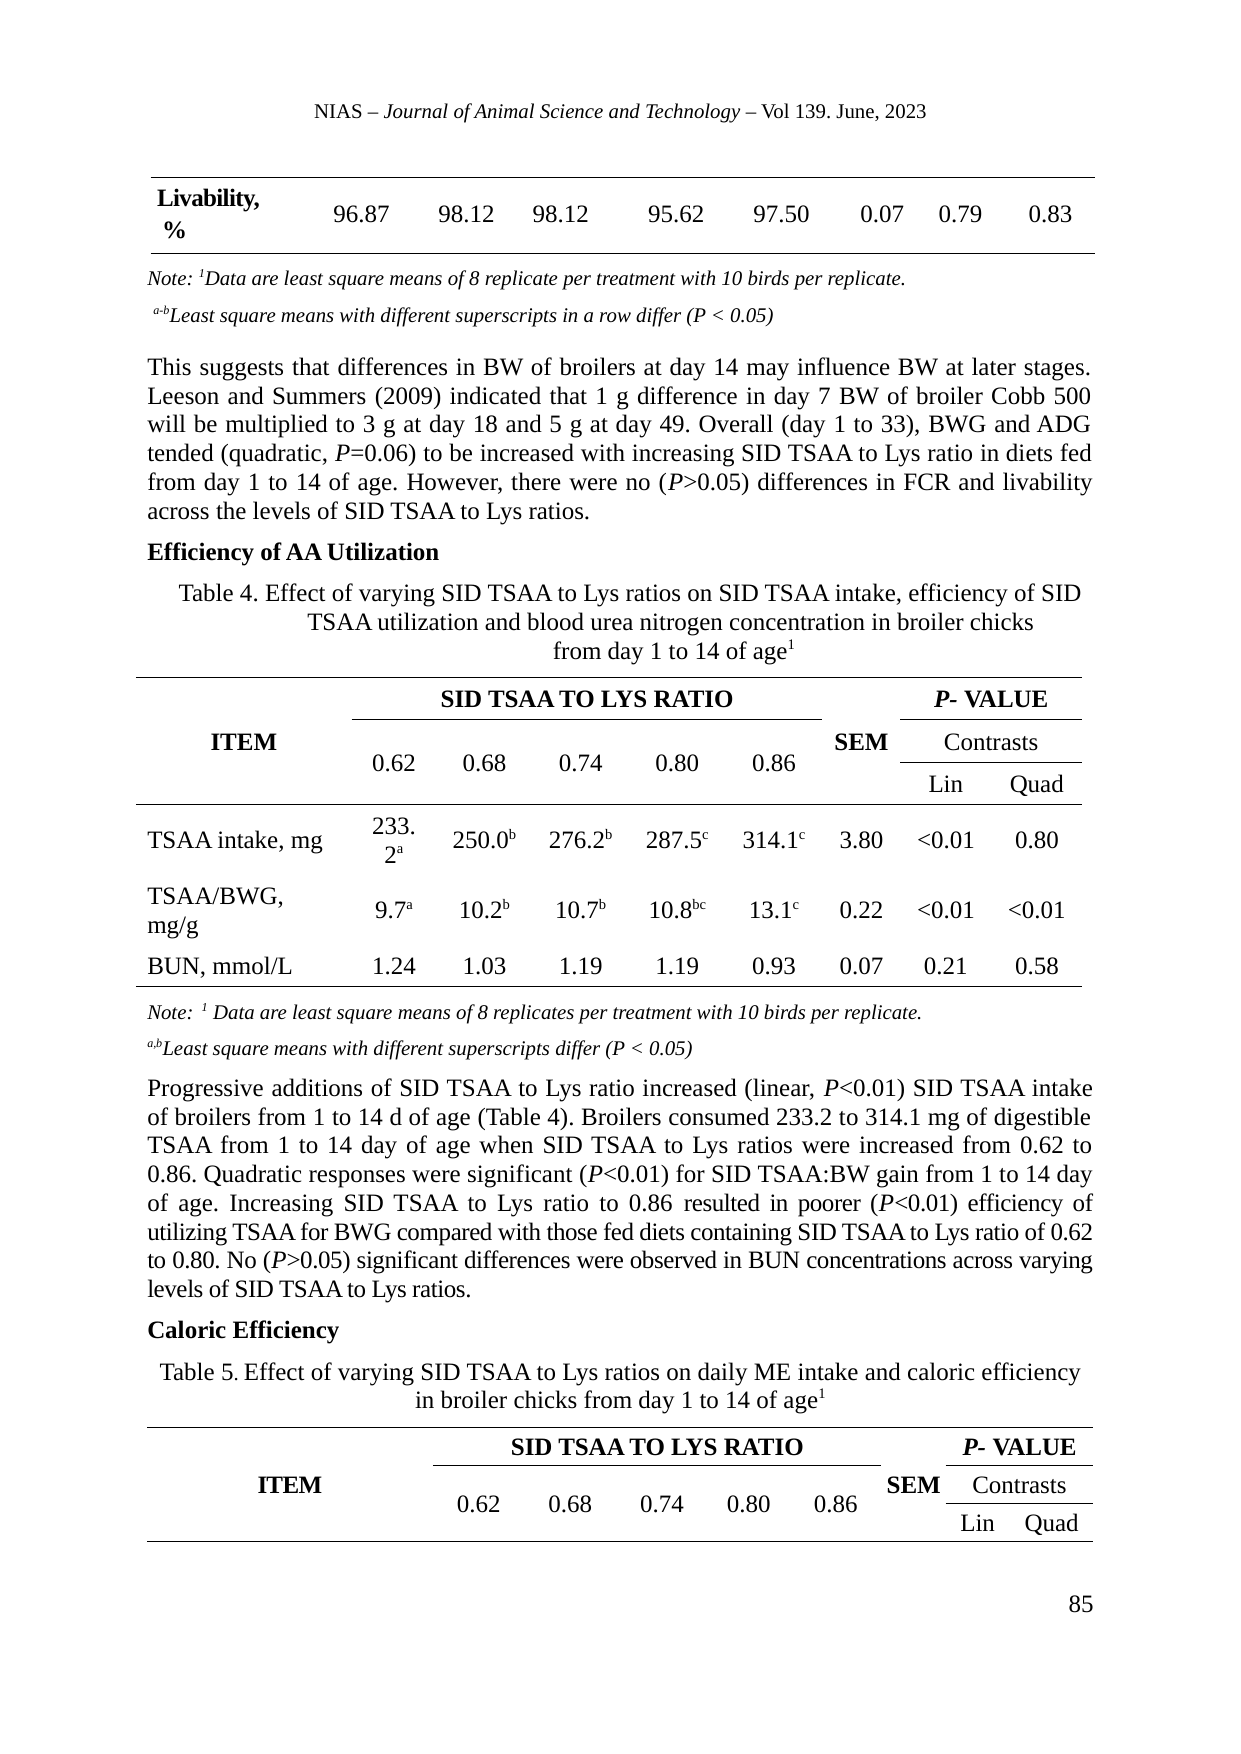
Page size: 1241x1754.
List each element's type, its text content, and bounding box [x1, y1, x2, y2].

table_cell 250.0b [436, 805, 532, 875]
table_cell 10.2b [436, 875, 532, 945]
table_cell <0.01 [991, 875, 1082, 945]
table_cell 95.62 [612, 178, 717, 253]
table_cell 1.19 [629, 945, 725, 986]
table_cell 233.2a [352, 805, 436, 875]
table_header SID TSAA TO LYS RATIO [352, 678, 822, 719]
table_cell 0.07 [822, 945, 900, 986]
subtitle Efficiency of AA Utilization [147, 537, 1093, 566]
table_cell 1.19 [532, 945, 629, 986]
table_cell 13.1c [725, 875, 822, 945]
subtitle Caloric Efficiency [147, 1315, 1093, 1344]
table_cell 3.80 [822, 805, 900, 875]
table_cell 1.03 [436, 945, 532, 986]
table_cell Lin [946, 1504, 1009, 1541]
table_cell Contrasts [946, 1466, 1093, 1503]
table_cell 314.1c [725, 805, 822, 875]
table_cell 9.7a [352, 875, 436, 945]
table_cell 0.86 [725, 720, 822, 804]
table_cell 0.58 [991, 945, 1082, 986]
table_header ITEM [136, 678, 352, 804]
table_cell <0.01 [900, 875, 991, 945]
table_cell 0.74 [532, 720, 629, 804]
table_cell 276.2b [532, 805, 629, 875]
text This suggests that differences in BW of broilers at day 14 may influence BW at later stages. Leeson and Summers (2009) indicated that 1 g difference in day 7 BW of broiler Cobb 500 will be multiplied to 3 g at day 18 and 5 g at day 49. Overall (day 1 to 33), BWG and ADG tended (quadratic, P=0.06) to be increased with increasing SID TSAA to Lys ratio in diets fed from day 1 to 14 of age. However, there were no (P>0.05) differences in FCR and livability across the levels of SID TSAA to Lys ratios. [147, 352, 1093, 524]
table_cell Quad [1010, 1504, 1093, 1541]
table_cell 96.87 [297, 178, 402, 253]
table_cell 98.12 [402, 178, 507, 253]
table_cell 0.86 [790, 1466, 881, 1541]
table_cell 0.74 [616, 1466, 707, 1541]
table_cell 0.62 [352, 720, 436, 804]
table_cell 97.50 [717, 178, 822, 253]
text Note: 1 Data are least square means of 8 replicates per treatment with 10 birds per replicate. [147, 1000, 1093, 1024]
table_cell 0.79 [915, 178, 1005, 253]
table_header ITEM [147, 1428, 433, 1541]
table_cell 0.80 [707, 1466, 790, 1541]
table_cell 10.8bc [629, 875, 725, 945]
table_cell BUN, mmol/L [136, 945, 352, 986]
table_cell TSAA intake, mg [136, 805, 352, 875]
table_cell Lin [900, 763, 991, 804]
table_cell TSAA/BWG, mg/g [136, 875, 352, 945]
table_cell 0.93 [725, 945, 822, 986]
table_cell 0.68 [524, 1466, 616, 1541]
table_cell 0.22 [822, 875, 900, 945]
text a-bLeast square means with different superscripts in a row differ (P < 0.05) [147, 303, 1093, 327]
table_cell Quad [991, 763, 1082, 804]
table_header P- VALUE [946, 1428, 1093, 1465]
table_cell Contrasts [900, 720, 1082, 762]
text Progressive additions of SID TSAA to Lys ratio increased (linear, P<0.01) SID TSAA intake of broilers from 1 to 14 d of age (Table 4). Broilers consumed 233.2 to 314.1 mg of digestible TSAA from 1 to 14 day of age when SID TSAA to Lys ratios were increased from 0.62 to 0.86. Quadratic responses were significant (P<0.01) for SID TSAA:BW gain from 1 to 14 day of age. Increasing SID TSAA to Lys ratio to 0.86 resulted in poorer (P<0.01) efficiency of utilizing TSAA for BWG compared with those fed diets containing SID TSAA to Lys ratio of 0.62 to 0.80. No (P>0.05) significant differences were observed in BUN concentrations across varying levels of SID TSAA to Lys ratios. [147, 1073, 1093, 1303]
table_cell 0.07 [822, 178, 915, 253]
table_header SEM [822, 678, 900, 804]
table_cell 1.24 [352, 945, 436, 986]
table_cell 98.12 [507, 178, 612, 253]
table_header P- VALUE [900, 678, 1082, 719]
table_cell Livability, % [151, 178, 297, 253]
table_cell 0.80 [629, 720, 725, 804]
table_cell <0.01 [900, 805, 991, 875]
table_header SEM [881, 1428, 946, 1541]
table_cell 0.62 [433, 1466, 524, 1541]
table_cell 0.80 [991, 805, 1082, 875]
table_cell 0.21 [900, 945, 991, 986]
table_cell 0.68 [436, 720, 532, 804]
subtitle Table 5. Effect of varying SID TSAA to Lys ratios on daily ME intake and caloric efficiency in broiler chicks from day 1 to 14 of age1 [147, 1357, 1093, 1414]
text a,bLeast square means with different superscripts differ (P < 0.05) [147, 1036, 1093, 1060]
table_cell 287.5c [629, 805, 725, 875]
text Note: 1Data are least square means of 8 replicate per treatment with 10 birds per replicate. [147, 266, 1093, 290]
subtitle Table 4. Effect of varying SID TSAA to Lys ratios on SID TSAA intake, efficiency of SID TSAA utilization and blood urea nitrogen concentration in broiler chicks from day 1 to 14 of age1 [167, 578, 1093, 664]
table_cell 0.83 [1005, 178, 1095, 253]
table_header SID TSAA TO LYS RATIO [433, 1428, 881, 1465]
table_cell 10.7b [532, 875, 629, 945]
